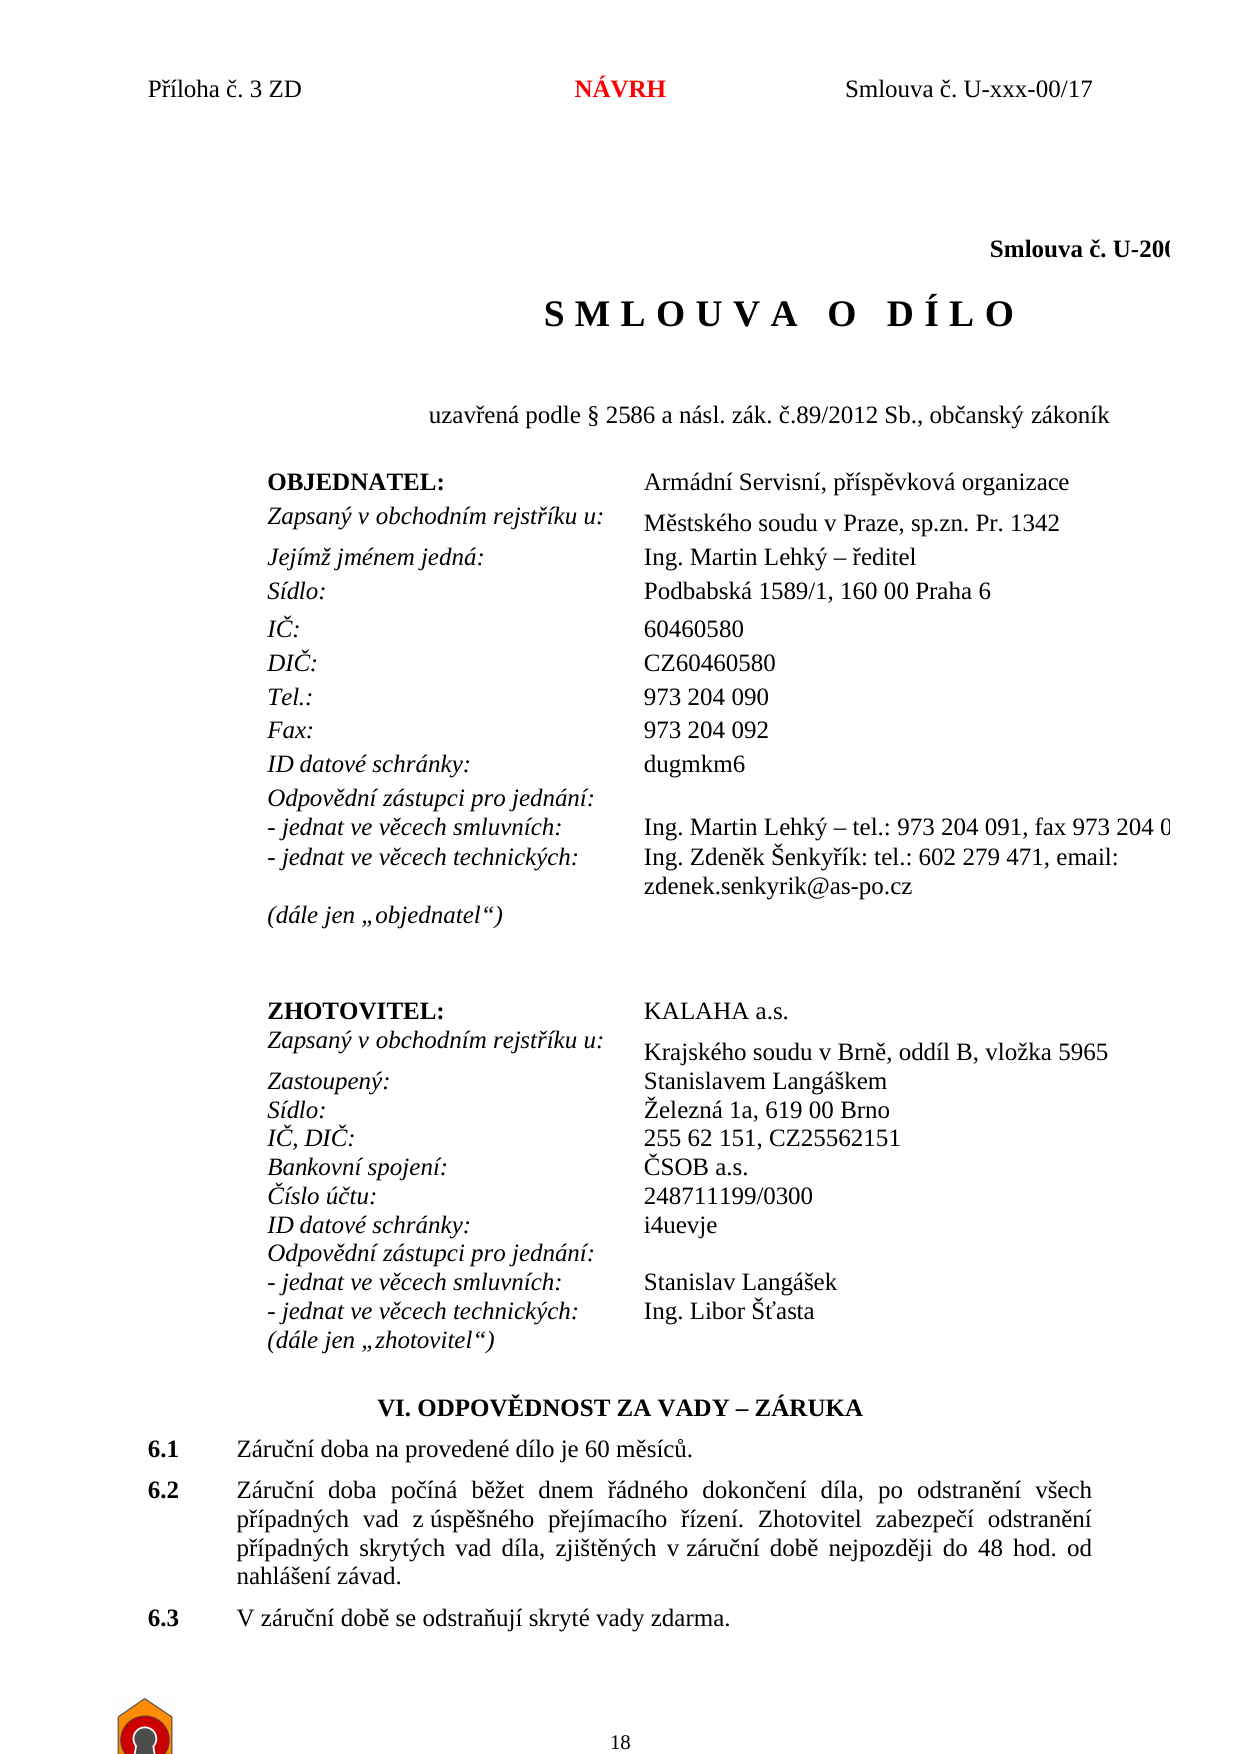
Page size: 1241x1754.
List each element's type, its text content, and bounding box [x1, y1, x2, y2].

picture [109, 1695, 180, 1754]
subtitle VI. Odpovědnost za vady – záruka [148, 1393, 1092, 1421]
list V záruční době se odstraňují skryté vady zdarma. [148, 1603, 1092, 1631]
list Záruční doba počíná běžet dnem řádného dokončení díla, po odstranění všech případných vad z úspěšného přejímacího řízení. Zhotovitel zabezpečí odstranění případných skrytých vad díla, zjištěných v záruční době nejpozději do 48 hod. od nahlášení závad. [148, 1475, 1092, 1590]
list Záruční doba na provedené dílo je 60 měsíců. [148, 1434, 1092, 1463]
